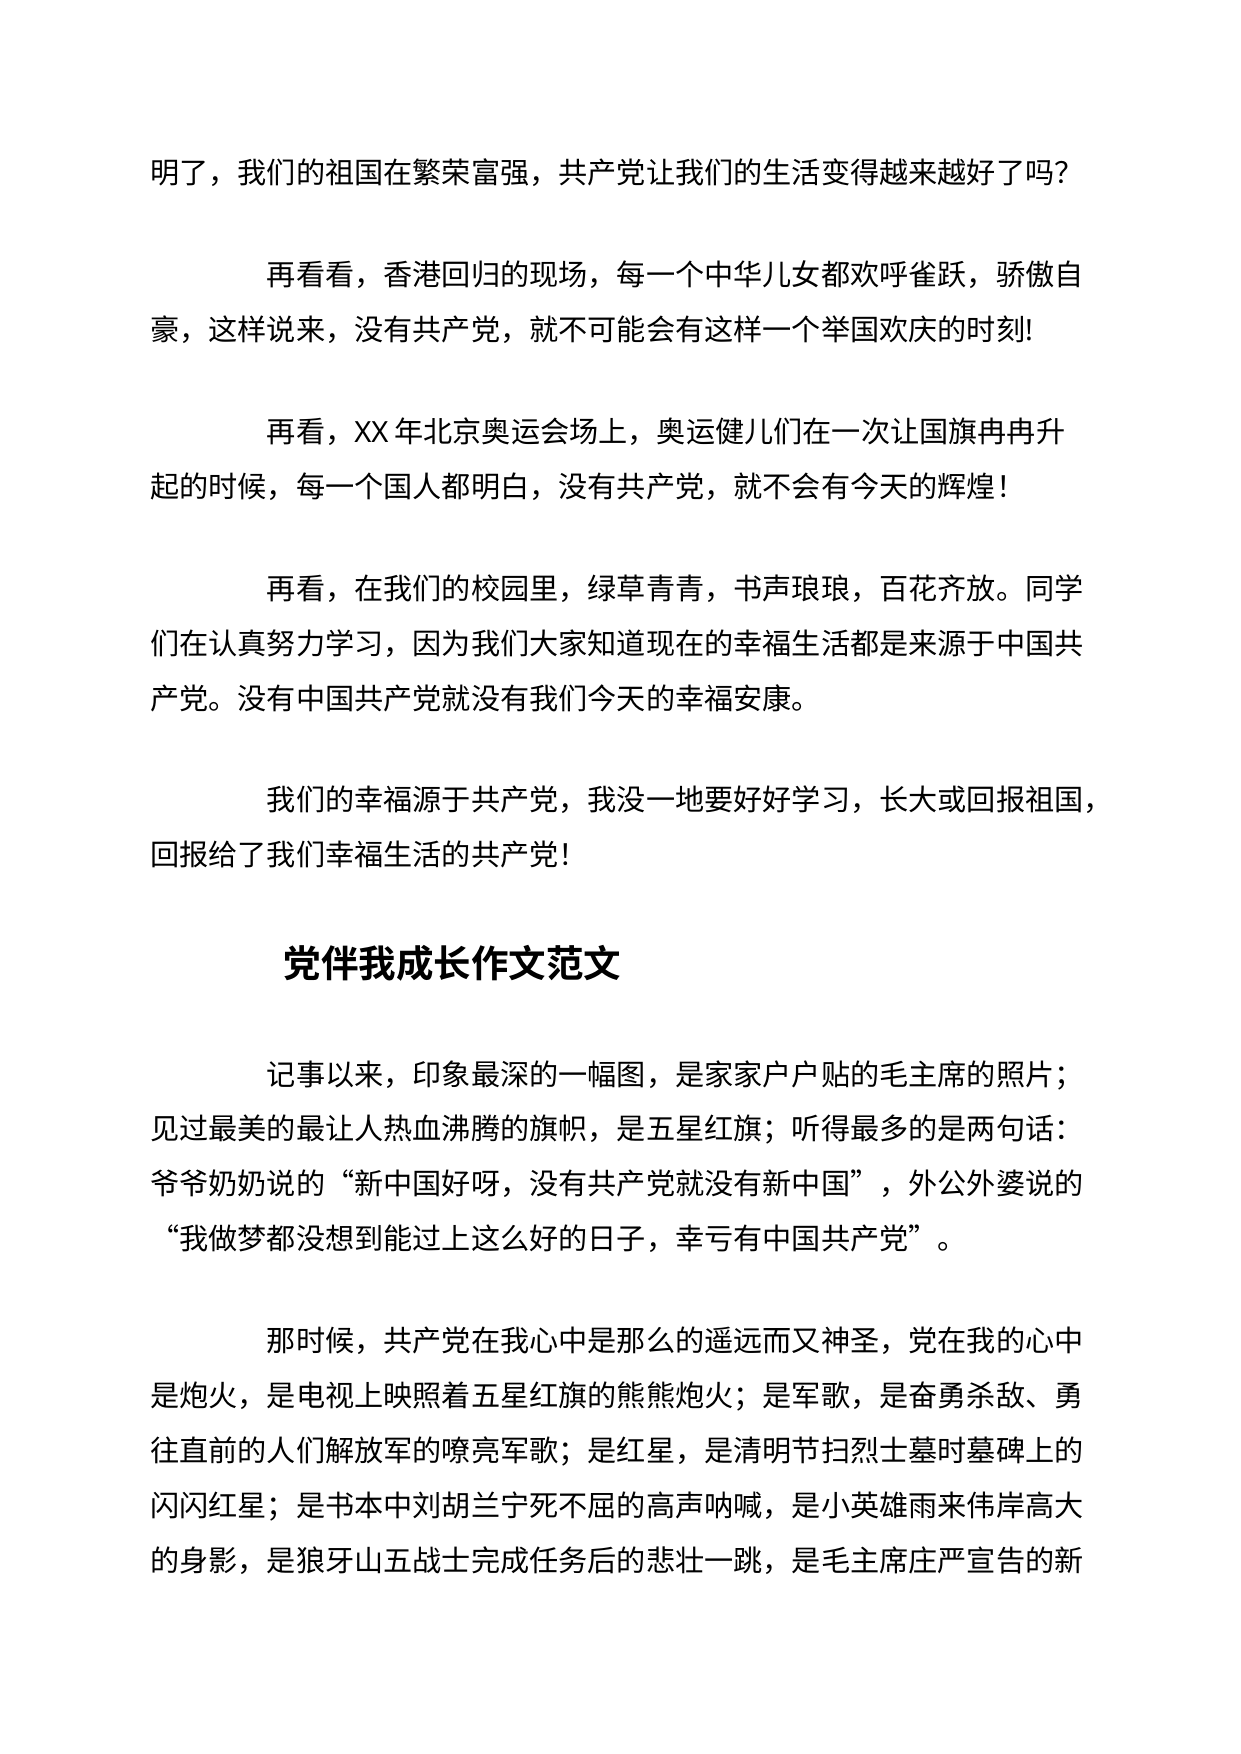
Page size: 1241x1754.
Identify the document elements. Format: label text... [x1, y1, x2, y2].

text 我们的幸福源于共产党，我没一地要好好学习，长大或回报祖国，回报给了我们幸福生活的共产党！ [150, 777, 1090, 874]
text 再看，XX年北京奥运会场上，奥运健儿们在一次让国旗冉冉升起的时候，每一个国人都明白，没有共产党，就不会有今天的辉煌！ [150, 409, 1090, 506]
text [150, 1317, 1090, 1579]
text 党伴我成长作文范文 [150, 934, 1090, 988]
text 记事以来，印象最深的一幅图，是家家户户贴的毛主席的照片；见过最美的最让人热血沸腾的旗帜，是五星红旗；听得最多的是两句话：爷爷奶奶说的“新中国好呀，没有共产党就没有新中国”，外公外婆说的“我做梦都没想到能过上这么好的日子，幸亏有中国共产党”。 [150, 1051, 1090, 1258]
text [150, 150, 1090, 192]
text 再看，在我们的校园里，绿草青青，书声琅琅，百花齐放。同学们在认真努力学习，因为我们大家知道现在的幸福生活都是来源于中国共产党。没有中国共产党就没有我们今天的幸福安康。 [150, 565, 1090, 717]
text 再看看，香港回归的现场，每一个中华儿女都欢呼雀跃，骄傲自豪，这样说来，没有共产党，就不可能会有这样一个举国欢庆的时刻! [150, 252, 1090, 349]
